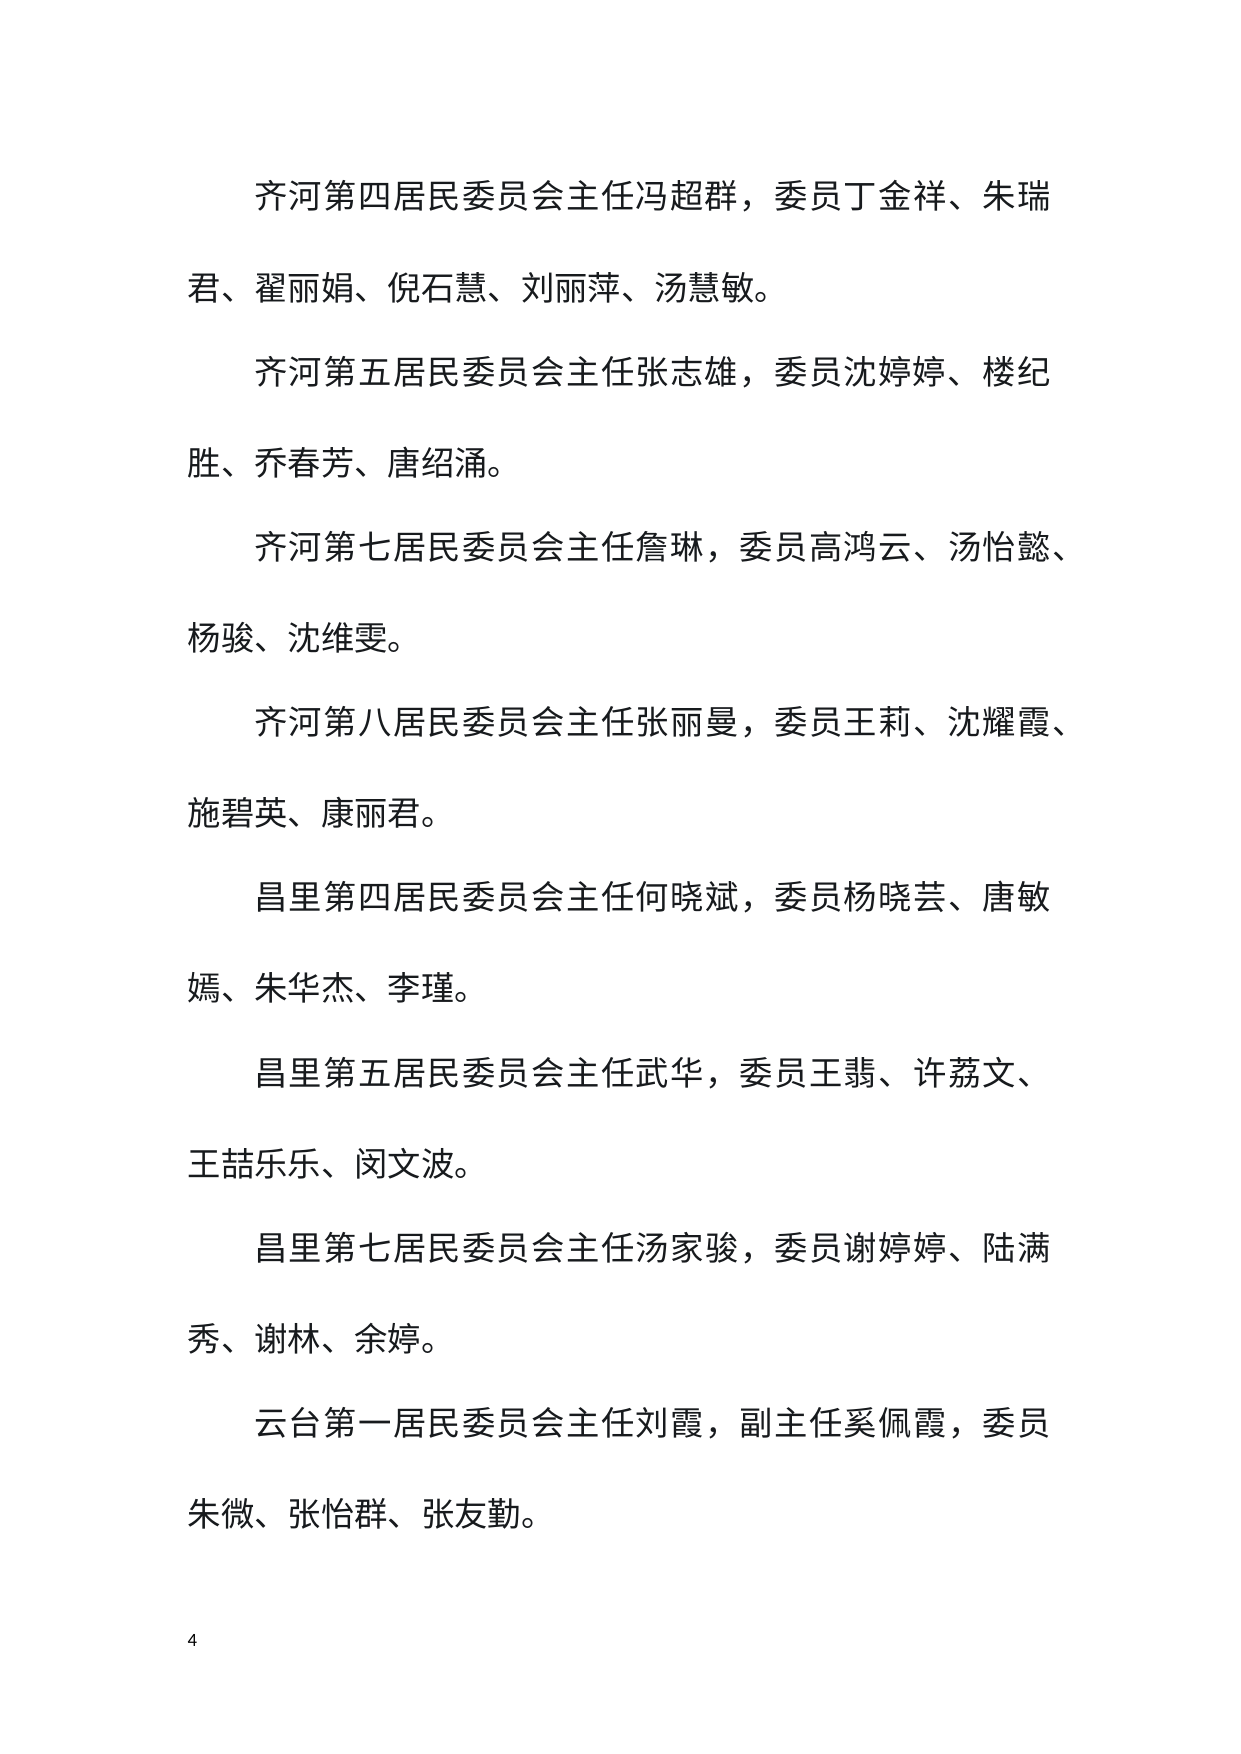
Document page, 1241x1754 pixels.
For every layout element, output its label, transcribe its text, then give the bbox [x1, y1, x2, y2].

text 齐河第五居民委员会主任张志雄，委员沈婷婷、楼纪胜、乔春芳、唐绍涌。 [187, 337, 1053, 493]
text 昌里第四居民委员会主任何晓斌，委员杨晓芸、唐敏嫣、朱华杰、李瑾。 [187, 863, 1053, 1019]
text 云台第一居民委员会主任刘霞，副主任奚佩霞，委员朱微、张怡群、张友勤。 [187, 1388, 1053, 1544]
text 齐河第八居民委员会主任张丽曼，委员王莉、沈耀霞、施碧英、康丽君。 [187, 688, 1053, 843]
text 齐河第四居民委员会主任冯超群，委员丁金祥、朱瑞君、翟丽娟、倪石慧、刘丽萍、汤慧敏。 [187, 162, 1053, 318]
text 齐河第七居民委员会主任詹琳，委员高鸿云、汤怡懿、杨骏、沈维雯。 [187, 512, 1053, 668]
text 昌里第七居民委员会主任汤家骏，委员谢婷婷、陆满秀、谢林、余婷。 [187, 1213, 1053, 1369]
text 昌里第五居民委员会主任武华，委员王翡、许荔文、王喆乐乐、闵文波。 [187, 1038, 1053, 1194]
